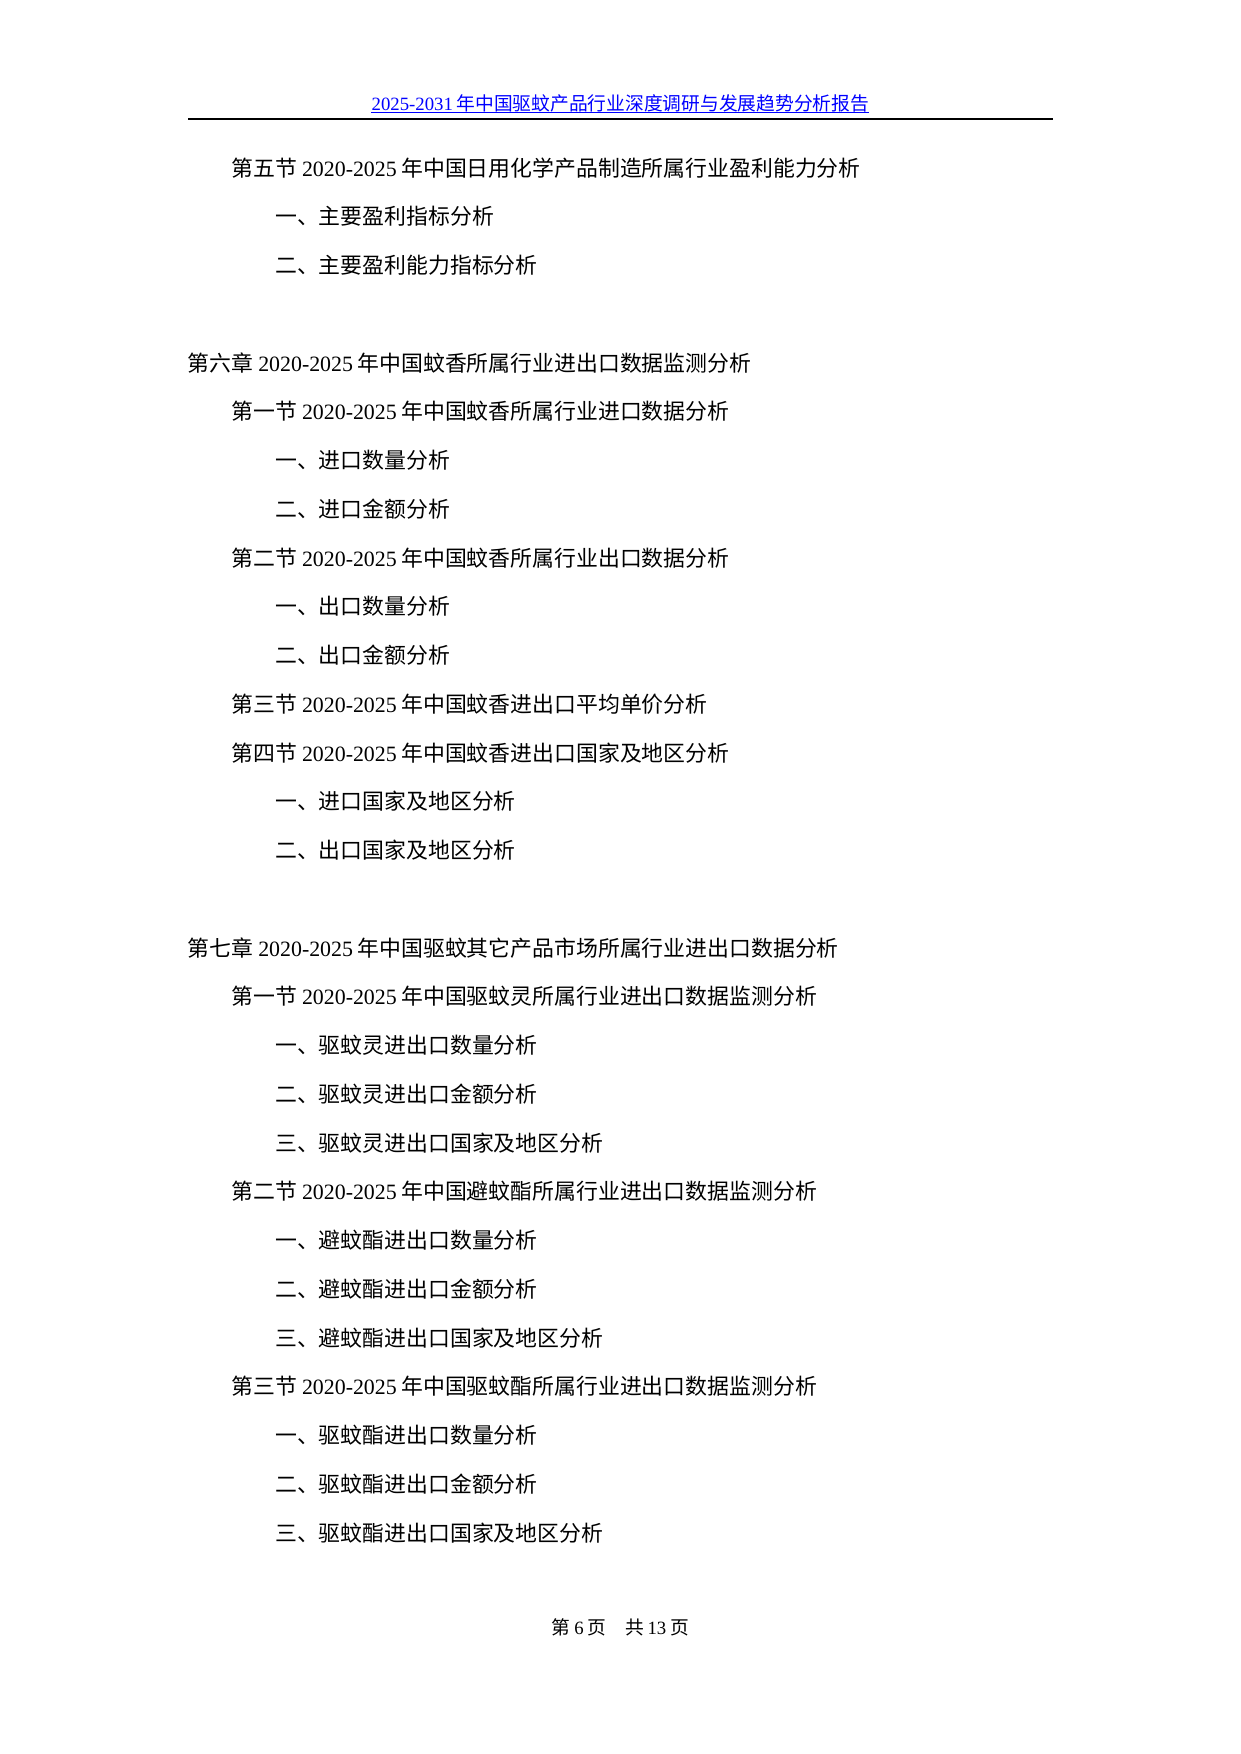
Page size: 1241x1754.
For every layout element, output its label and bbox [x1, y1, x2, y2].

text [187, 150, 1053, 1548]
